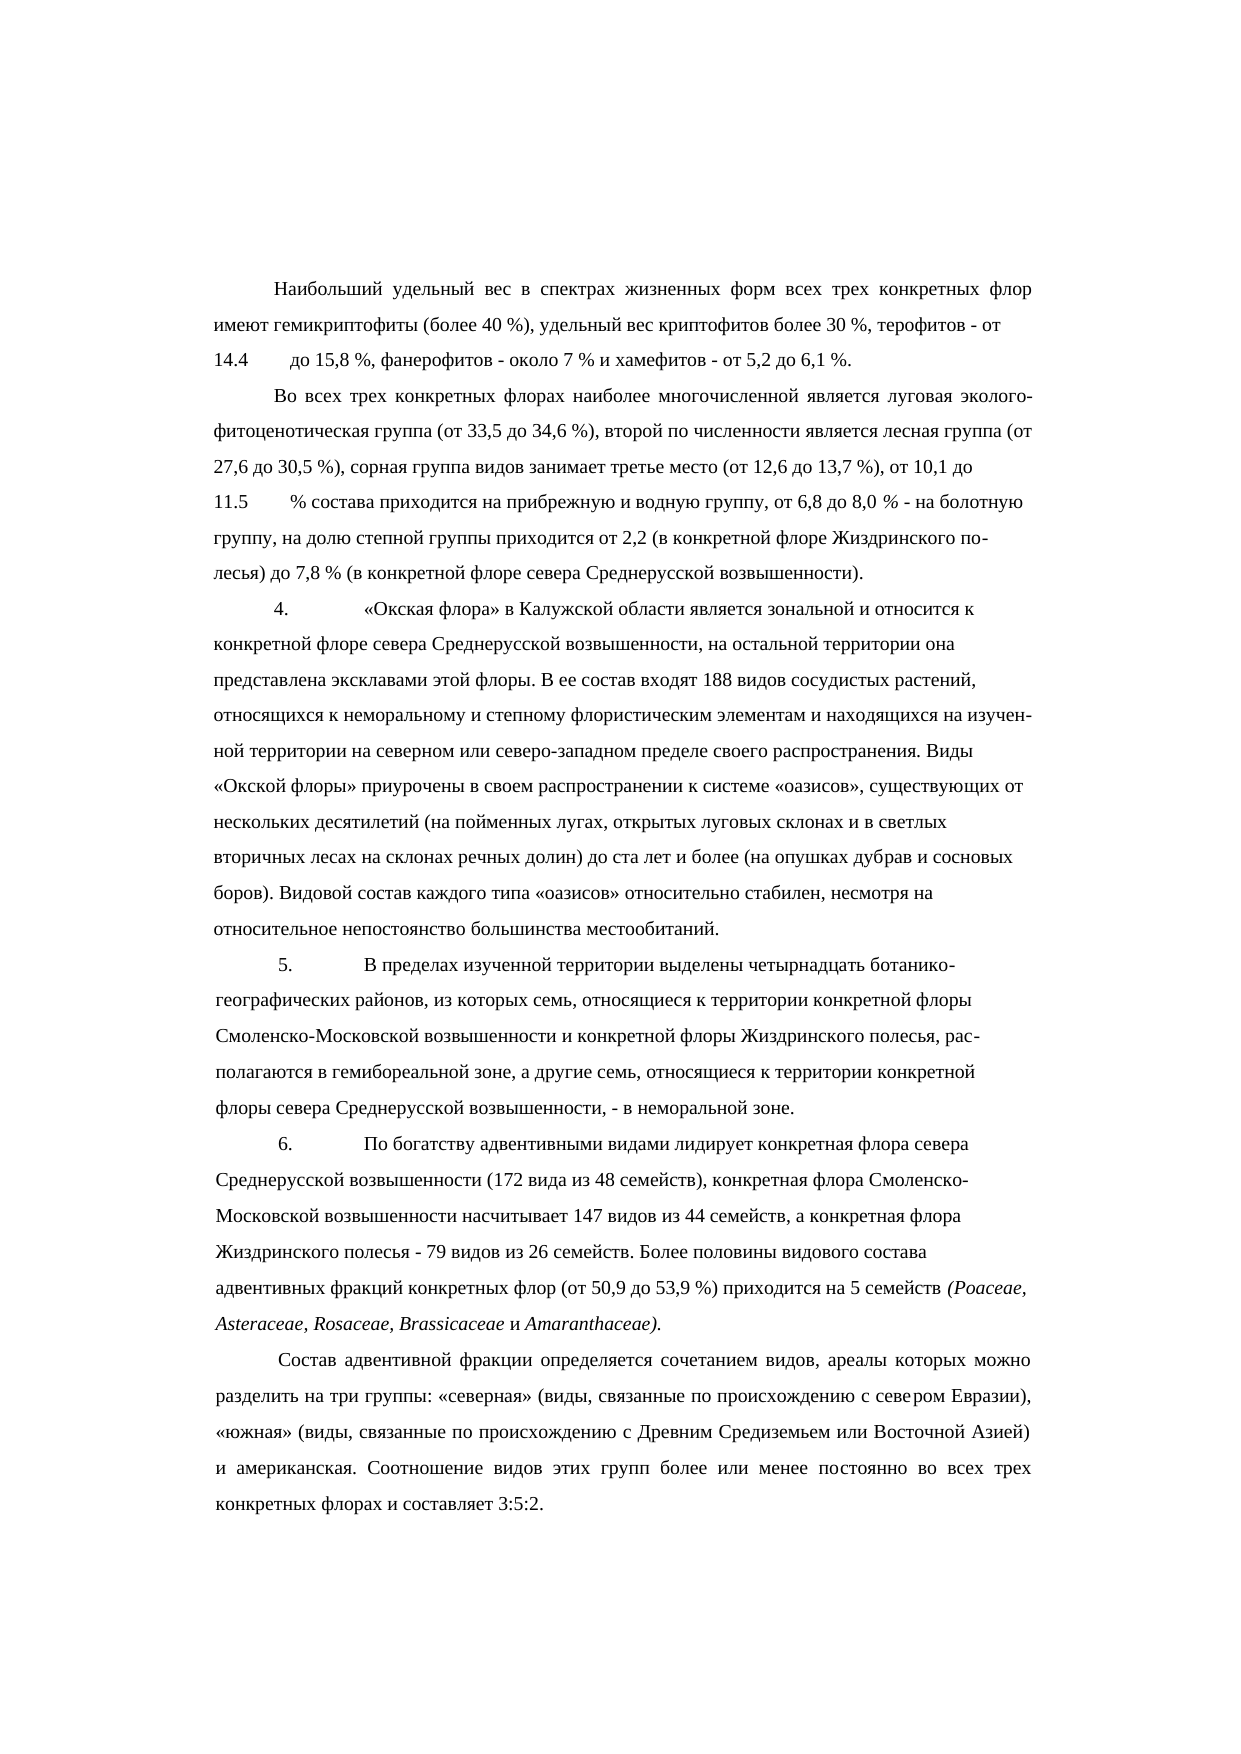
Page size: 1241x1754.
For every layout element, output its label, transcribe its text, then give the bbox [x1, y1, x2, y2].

list % состава приходится на прибрежную и водную группу, от 6,8 до 8,0 % - на болотную группу, на долю степной группы приходится от 2,2 (в конкретной флоре Жиздринского полесья) до 7,8 % (в конкретной флоре севера Среднерусской возвышенности). [213, 480, 1034, 587]
list В пределах изученной территории выделены четырнадцать ботаникогеографических районов, из которых семь, относящиеся к территории конкретной флоры Смоленско-Московской возвышенности и конкретной флоры Жиздринского полесья, располагаются в гемибореальной зоне, а другие семь, относящиеся к территории конкретной флоры севера Среднерусской возвышенности, - в неморальной зоне. [215, 942, 1032, 1122]
text Во всех трех конкретных флорах наиболее многочисленной является луговая эколого- фитоценотическая группа (от 33,5 до 34,6 %), второй по численности является лесная группа (от 27,6 до 30,5 %), сорная группа видов занимает третье место (от 12,6 до 13,7 %), от 10,1 до [213, 374, 1034, 480]
text Наибольший удельный вес в спектрах жизненных форм всех трех конкретных флор имеют гемикриптофиты (более 40 %), удельный вес криптофитов более 30 %, терофитов - от [213, 267, 1034, 338]
list до 15,8 %, фанерофитов - около 7 % и хамефитов - от 5,2 до 6,1 %. [213, 338, 1036, 374]
text Состав адвентивной фракции определяется сочетанием видов, ареалы которых можно разделить на три группы: «северная» (виды, связанные по происхождению с севером Евразии), «южная» (виды, связанные по происхождению с Древним Средиземьем или Восточной Азией) и американская. Соотношение видов этих групп более или менее постоянно во всех трех конкретных флорах и составляет 3:5:2. [215, 1337, 1032, 1517]
list По богатству адвентивными видами лидирует конкретная флора севера Среднерусской возвышенности (172 вида из 48 семейств), конкретная флора Смоленско-Московской возвышенности насчитывает 147 видов из 44 семейств, а конкретная флора Жиздринского полесья - 79 видов из 26 семейств. Более половины видового состава адвентивных фракций конкретных флор (от 50,9 до 53,9 %) приходится на 5 семейств (Poaceae, Asteraceae, Rosaceae, Brassicaceae и Amaranthaceae). [215, 1122, 1032, 1337]
list «Окская флора» в Калужской области является зональной и относится к конкретной флоре севера Среднерусской возвышенности, на остальной территории она представлена эксклавами этой флоры. В ее состав входят 188 видов сосудистых растений, относящихся к неморальному и степному флористическим элементам и находящихся на изученной территории на северном или северо-западном пределе своего распространения. Виды «Окской флоры» приурочены в своем распространении к системе «оазисов», существующих от нескольких десятилетий (на пойменных лугах, открытых луговых склонах и в светлых вторичных лесах на склонах речных долин) до ста лет и более (на опушках дубрав и сосновых боров). Видовой состав каждого типа «оазисов» относительно стабилен, несмотря на относительное непостоянство большинства местообитаний. [213, 587, 1034, 942]
